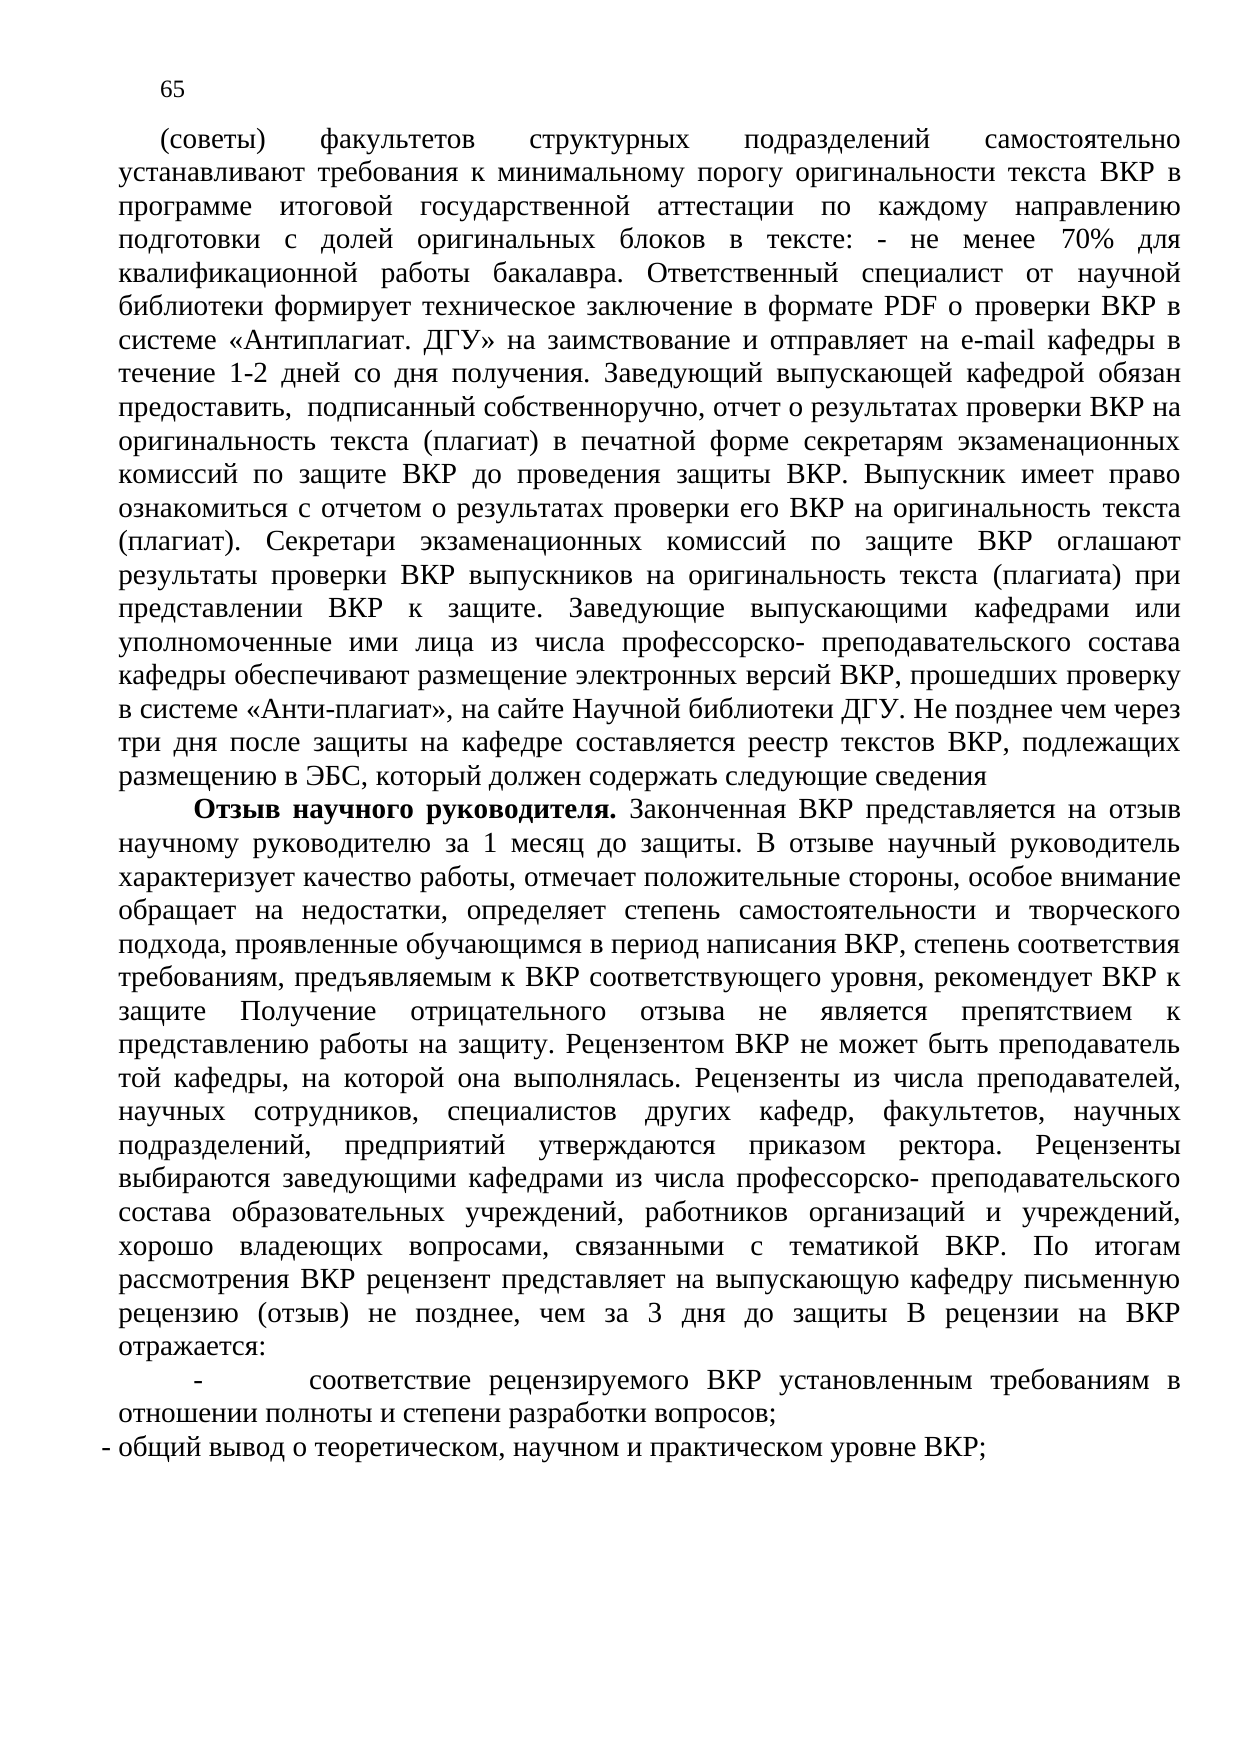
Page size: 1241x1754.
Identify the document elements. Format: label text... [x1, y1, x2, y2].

text (советы) факультетов структурных подразделений самостоятельно устанавливают требования к минимальному порогу оригинальности текста ВКР в программе итоговой государственной аттестации по каждому направлению подготовки с долей оригинальных блоков в тексте: - не менее 70% для квалификационной работы бакалавра. Ответственный специалист от научной библиотеки формирует техническое заключение в формате PDF о проверки ВКР в системе «Антиплагиат. ДГУ» на заимствование и отправляет на e-mail кафедры в течение 1-2 дней со дня получения. Заведующий выпускающей кафедрой обязан предоставить, подписанный собственноручно, отчет о результатах проверки ВКР на оригинальность текста (плагиат) в печатной форме секретарям экзаменационных комиссий по защите ВКР до проведения защиты ВКР. Выпускник имеет право ознакомиться с отчетом о результатах проверки его ВКР на оригинальность текста (плагиат). Секретари экзаменационных комиссий по защите ВКР оглашают результаты проверки ВКР выпускников на оригинальность текста (плагиата) при представлении ВКР к защите. Заведующие выпускающими кафедрами или уполномоченные ими лица из числа профессорско- преподавательского состава кафедры обеспечивают размещение электронных версий ВКР, прошедших проверку в системе «Анти-плагиат», на сайте Научной библиотеки ДГУ. Не позднее чем через три дня после защиты на кафедре составляется реестр текстов ВКР, подлежащих размещению в ЭБС, который должен содержать следующие сведения [118, 121, 1181, 792]
list соответствие рецензируемого ВКР установленным требованиям в отношении полноты и степени разработки вопросов; [118, 1362, 1181, 1429]
text Отзыв научного руководителя. Законченная ВКР представляется на отзыв научному руководителю за 1 месяц до защиты. В отзыве научный руководитель характеризует качество работы, отмечает положительные стороны, особое внимание обращает на недостатки, определяет степень самостоятельности и творческого подхода, проявленные обучающимся в период написания ВКР, степень соответствия требованиям, предъявляемым к ВКР соответствующего уровня, рекомендует ВКР к защите Получение отрицательного отзыва не является препятствием к представлению работы на защиту. Рецензентом ВКР не может быть преподаватель той кафедры, на которой она выполнялась. Рецензенты из числа преподавателей, научных сотрудников, специалистов других кафедр, факультетов, научных подразделений, предприятий утверждаются приказом ректора. Рецензенты выбираются заведующими кафедрами из числа профессорско- преподавательского состава образовательных учреждений, работников организаций и учреждений, хорошо владеющих вопросами, связанными с тематикой ВКР. По итогам рассмотрения ВКР рецензент представляет на выпускающую кафедру письменную рецензию (отзыв) не позднее, чем за 3 дня до защиты В рецензии на ВКР отражается: [118, 792, 1181, 1362]
list общий вывод о теоретическом, научном и практическом уровне ВКР; [101, 1429, 1181, 1462]
